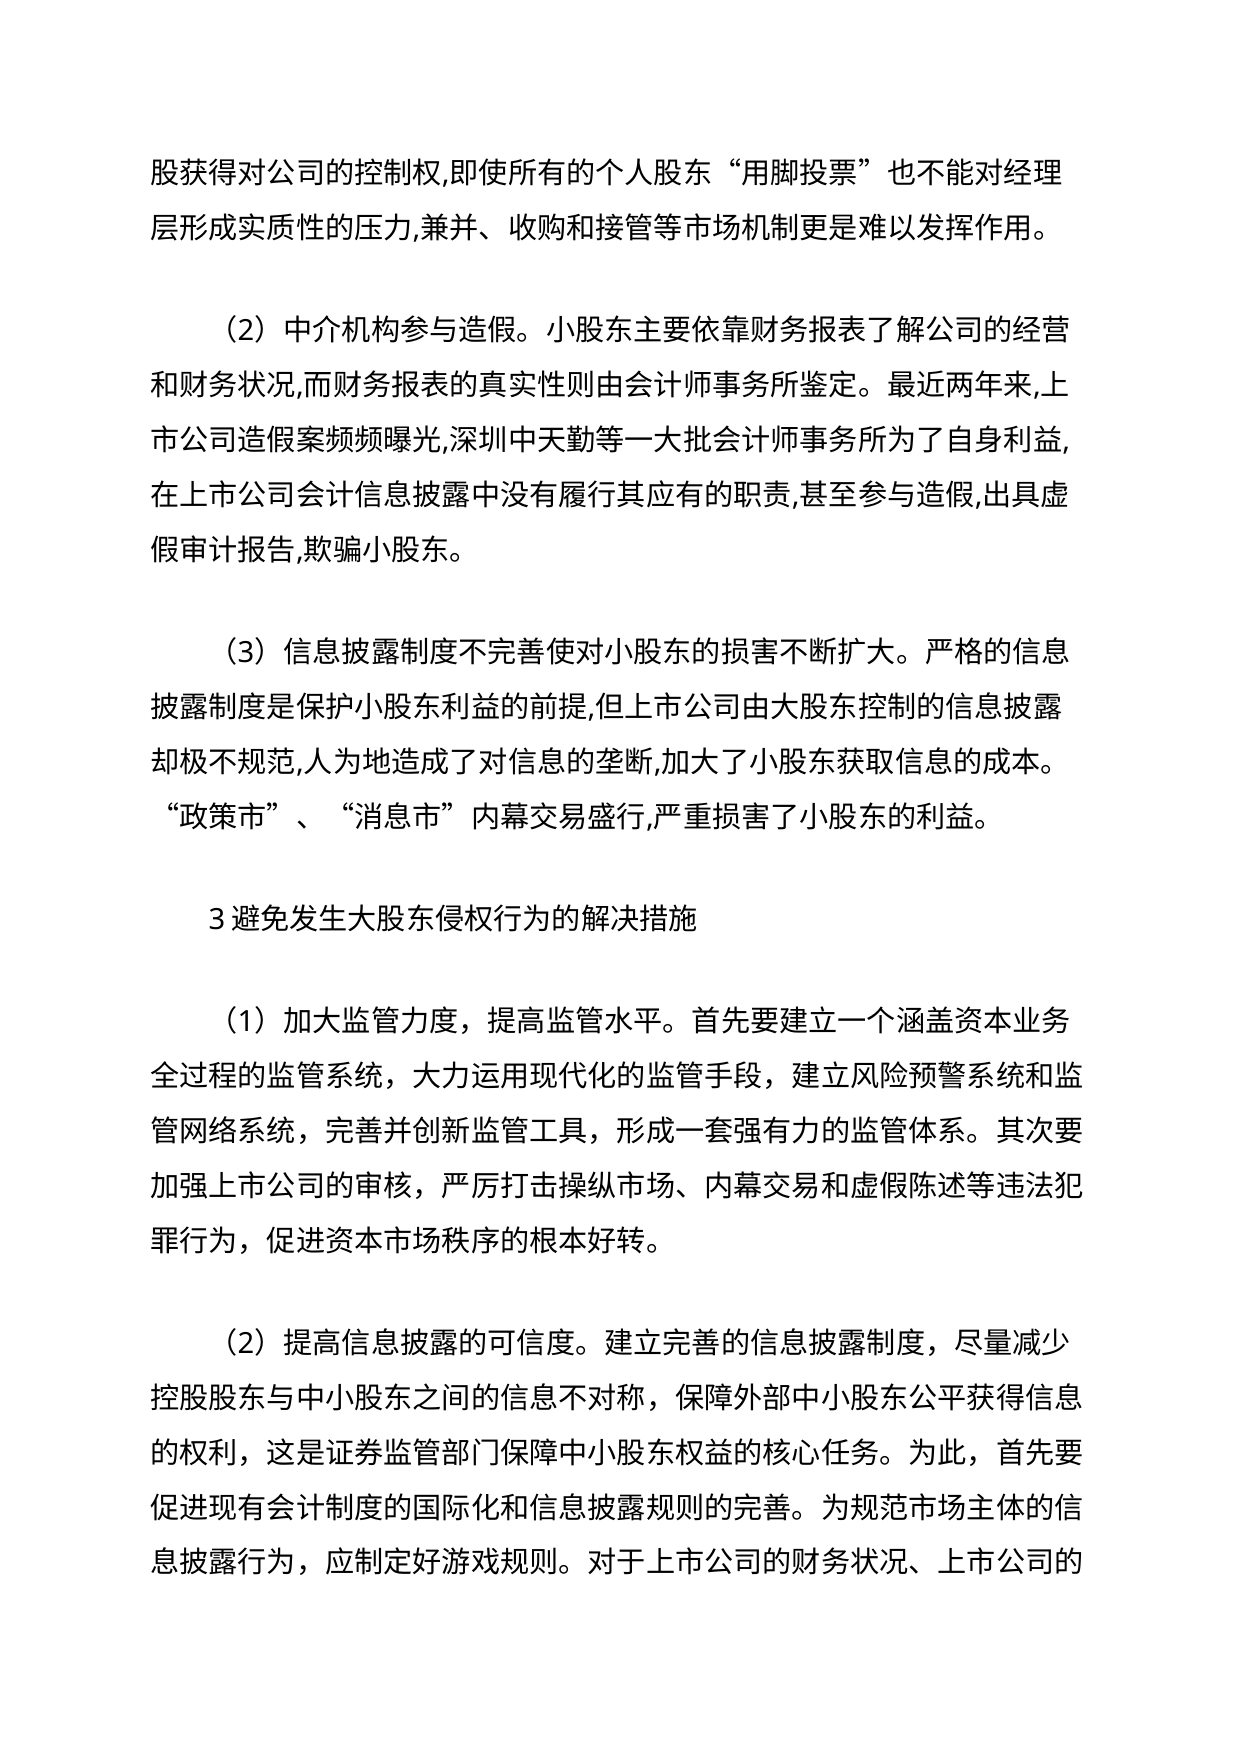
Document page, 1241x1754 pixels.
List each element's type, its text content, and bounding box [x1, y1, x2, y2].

text （3）信息披露制度不完善使对小股东的损害不断扩大。严格的信息披露制度是保护小股东利益的前提,但上市公司由大股东控制的信息披露却极不规范,人为地造成了对信息的垄断,加大了小股东获取信息的成本。“政策市”、“消息市”内幕交易盛行,严重损害了小股东的利益。 [150, 629, 1090, 836]
text （2）中介机构参与造假。小股东主要依靠财务报表了解公司的经营和财务状况,而财务报表的真实性则由会计师事务所鉴定。最近两年来,上市公司造假案频频曝光,深圳中天勤等一大批会计师事务所为了自身利益,在上市公司会计信息披露中没有履行其应有的职责,甚至参与造假,出具虚假审计报告,欺骗小股东。 [150, 307, 1090, 569]
text （1）加大监管力度，提高监管水平。首先要建立一个涵盖资本业务全过程的监管系统，大力运用现代化的监管手段，建立风险预警系统和监管网络系统，完善并创新监管工具，形成一套强有力的监管体系。其次要加强上市公司的审核，严厉打击操纵市场、内幕交易和虚假陈述等违法犯罪行为，促进资本市场秩序的根本好转。 [150, 998, 1090, 1260]
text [150, 150, 1090, 247]
text 3避免发生大股东侵权行为的解决措施 [150, 896, 1090, 938]
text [150, 1319, 1090, 1581]
